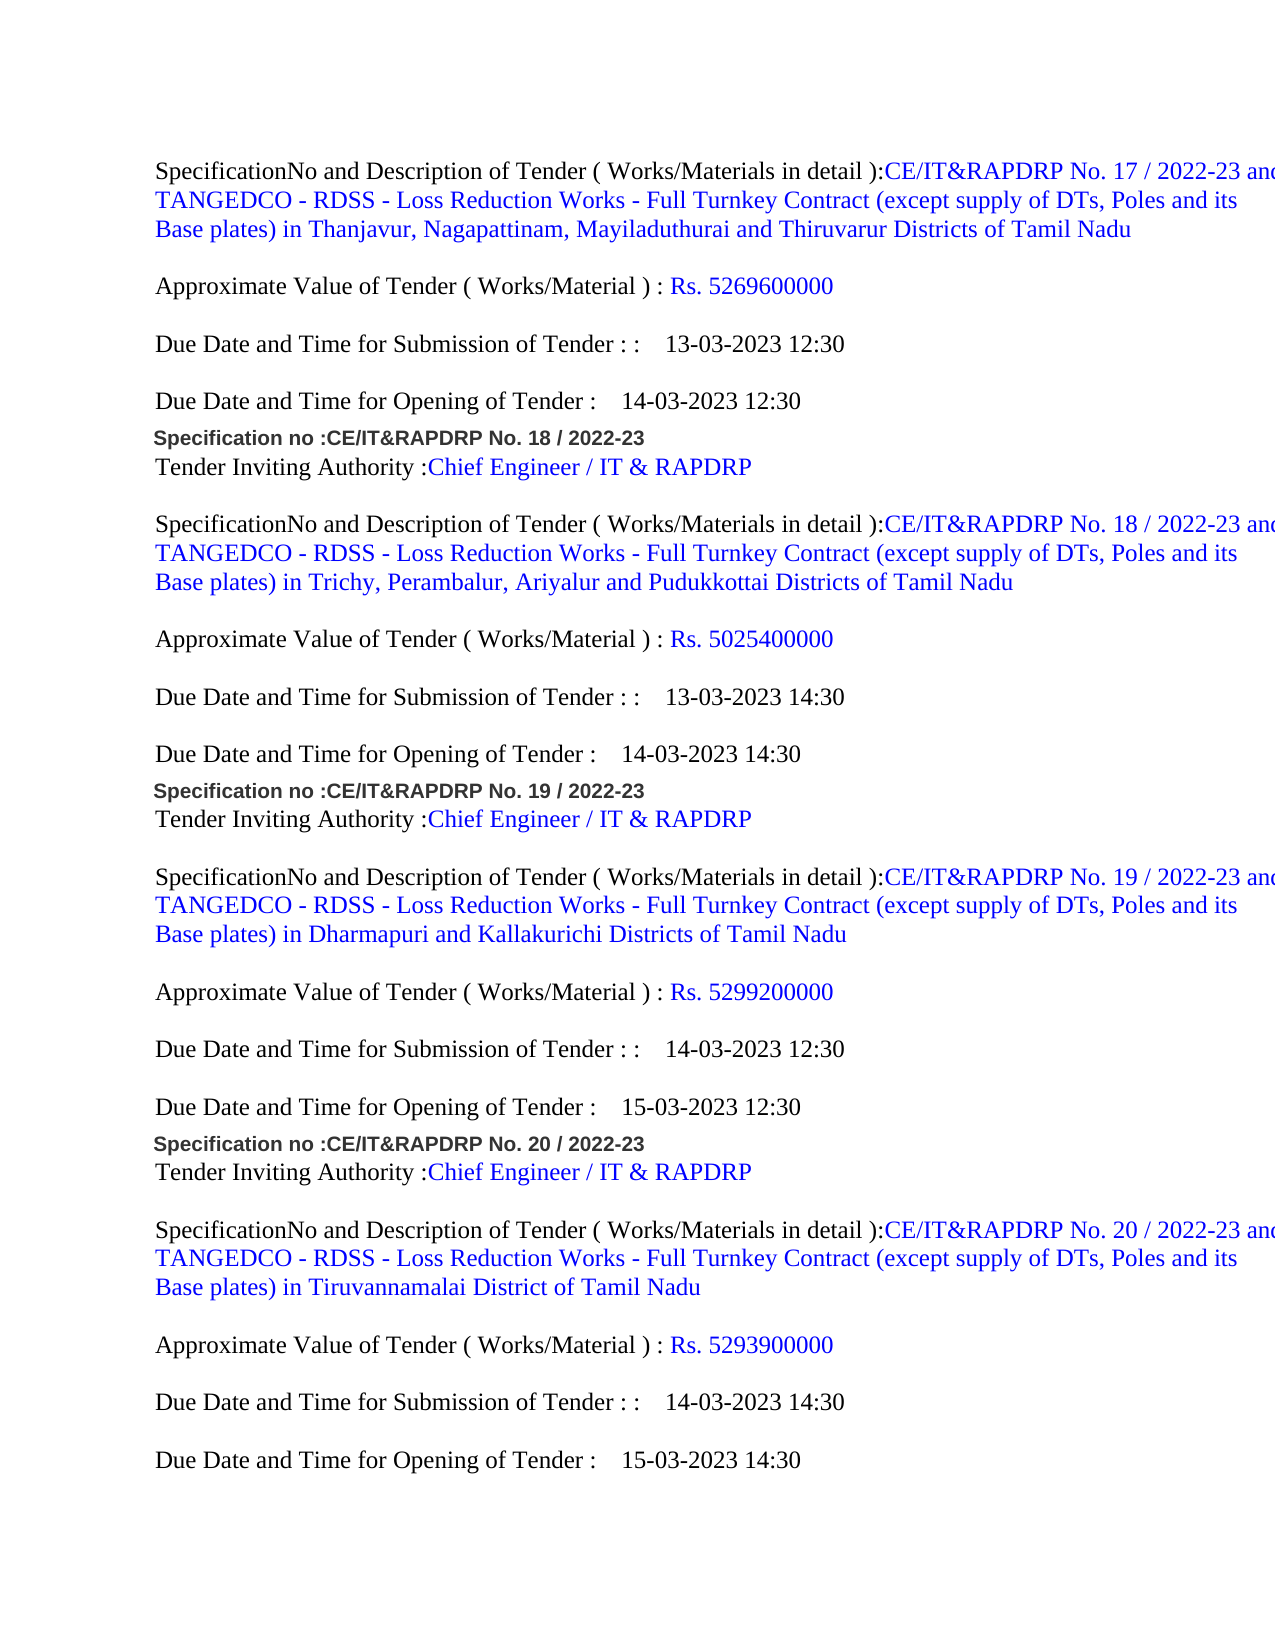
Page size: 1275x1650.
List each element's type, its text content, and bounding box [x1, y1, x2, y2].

table_cell Specification no :CE/IT&RAPDRP No. 18 / 2022-23 [149, 421, 1275, 774]
table_cell Specification no :CE/IT&RAPDRP No. 20 / 2022-23 [149, 1127, 1275, 1480]
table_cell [149, 150, 1275, 421]
table_cell Specification no :CE/IT&RAPDRP No. 19 / 2022-23 [149, 774, 1275, 1127]
